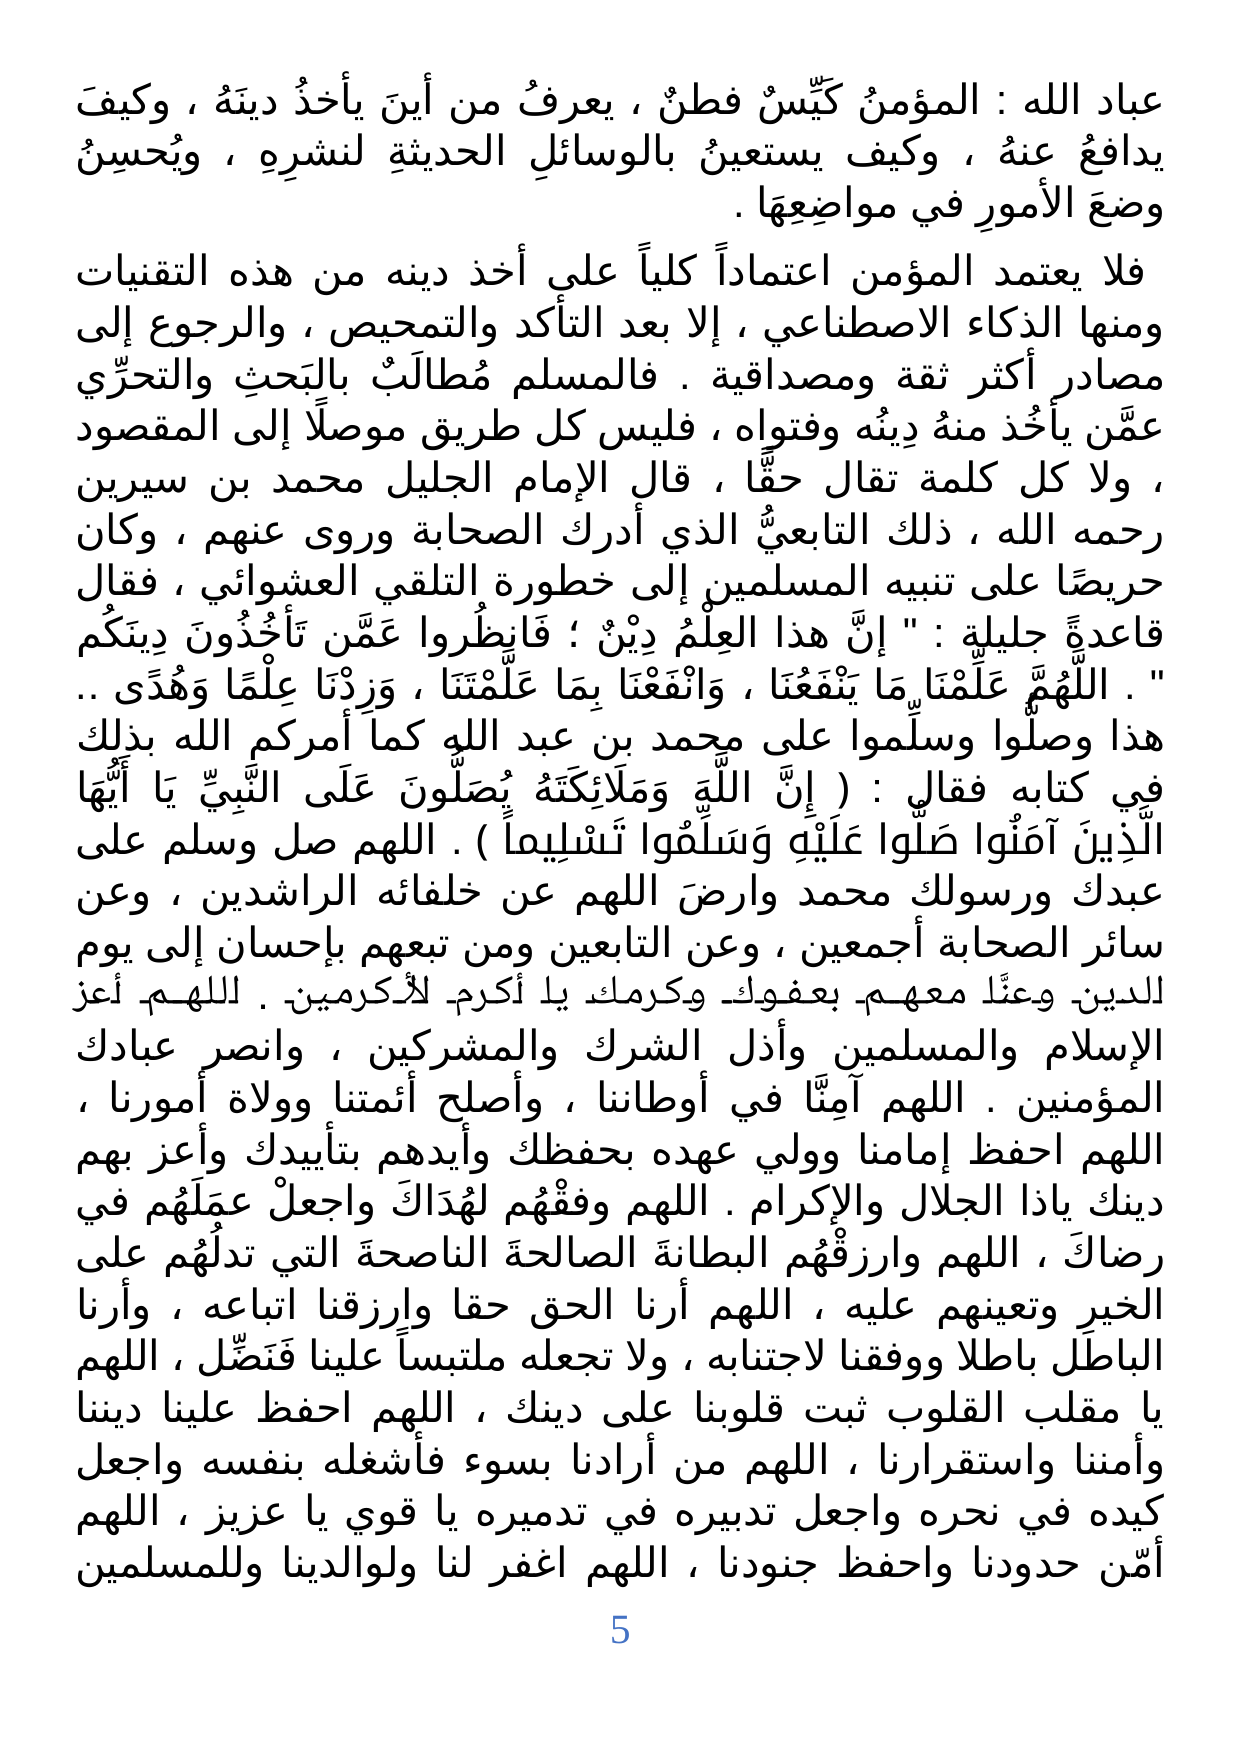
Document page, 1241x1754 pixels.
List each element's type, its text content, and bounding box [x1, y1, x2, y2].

text عباد الله : المؤمنُ كَيِّسٌ فطنٌ ، يعرفُ من أينَ يأخذُ دينَهُ ، وكيفَ يدافعُ عنهُ ، وكيف يستعينُ بالوسائلِ الحديثةِ لنشرِهِ ، ويُحسِنُ وضعَ الأمورِ في مواضِعِهَا . [75, 75, 1165, 226]
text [75, 247, 1165, 1586]
